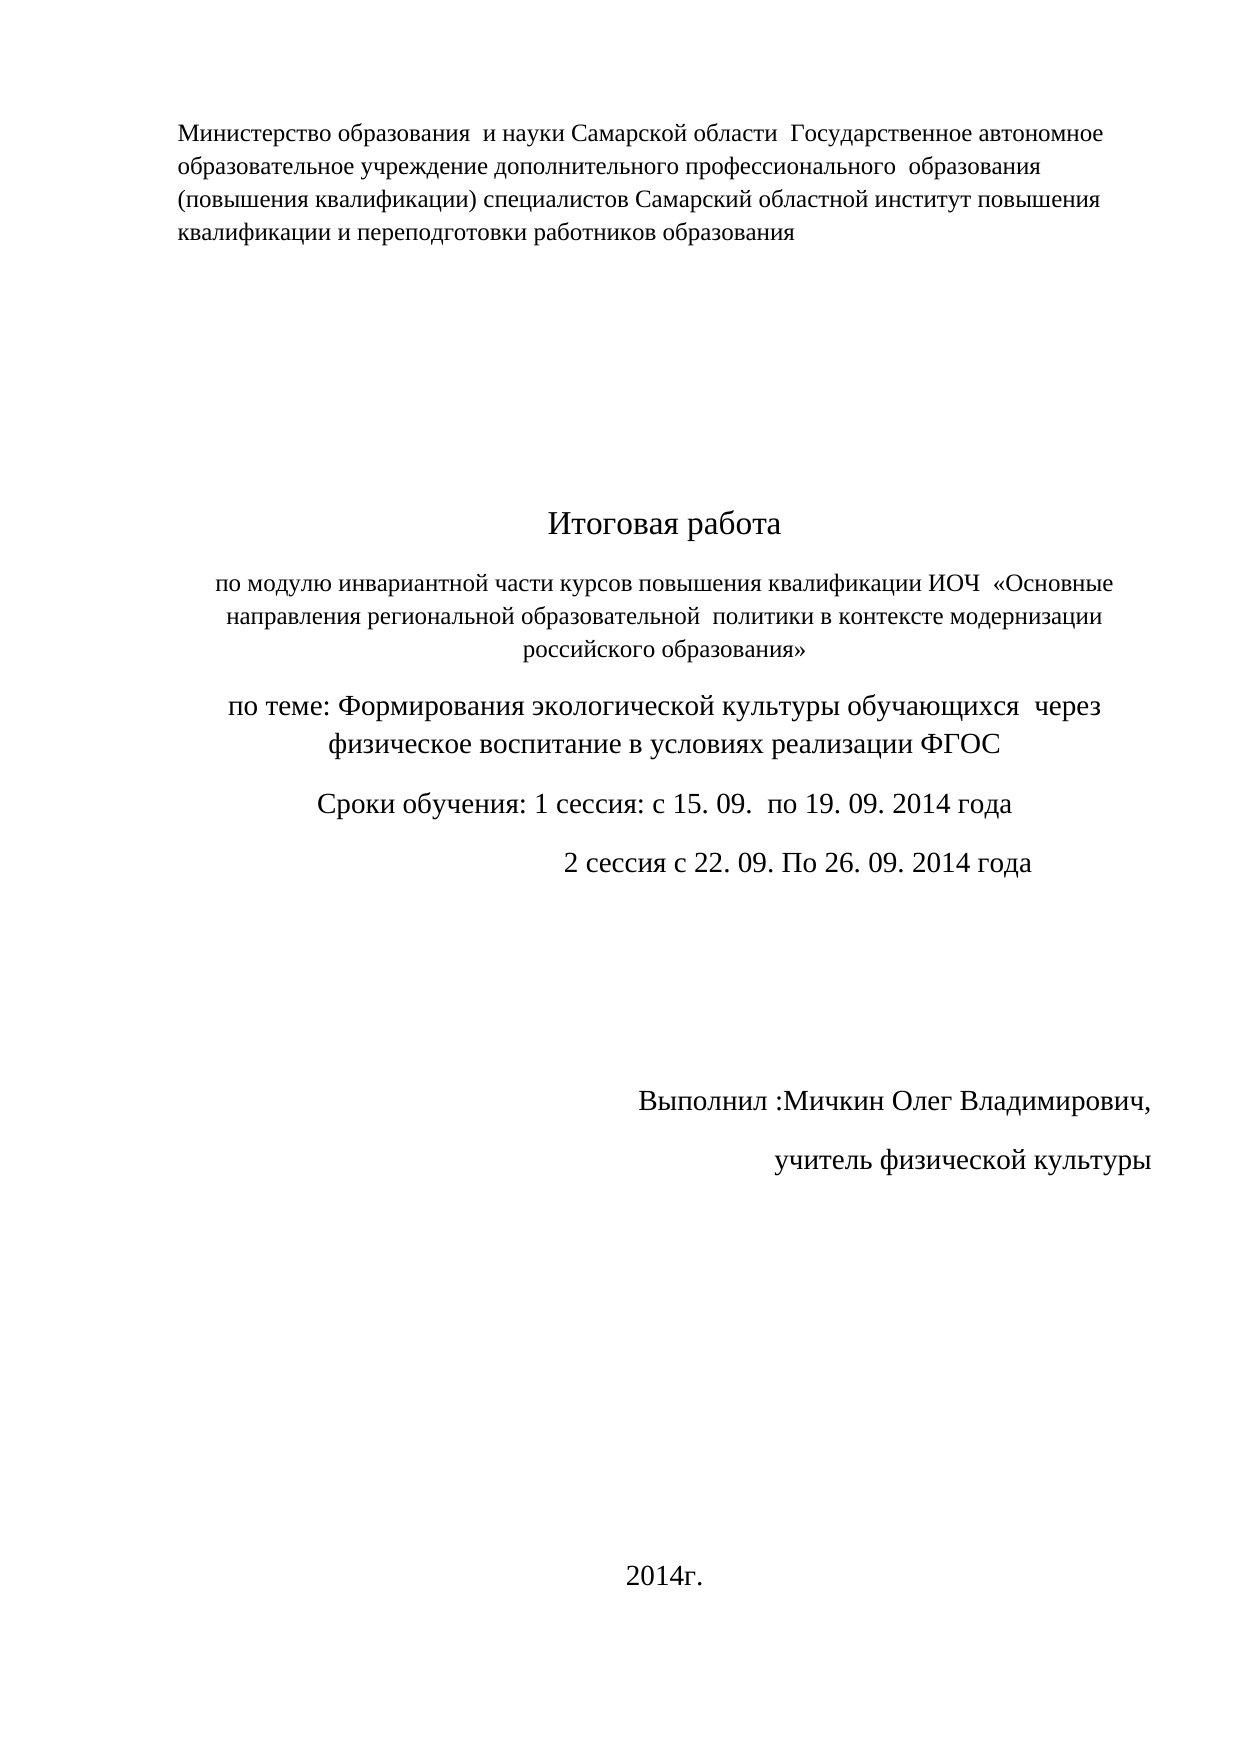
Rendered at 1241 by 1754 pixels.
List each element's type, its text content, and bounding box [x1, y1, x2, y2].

text по модулю инвариантной части курсов повышения квалификации ИОЧ «Основные направления региональной образовательной политики в контексте модернизации российского образования» [177, 568, 1152, 663]
text Выполнил :Мичкин Олег Владимирович, [177, 1083, 1152, 1116]
text Сроки обучения: 1 сессия: с 15. 09. по 19. 09. 2014 года [177, 786, 1152, 819]
text Министерство образования и науки Самарской области Государственное автономное образовательное учреждение дополнительного профессионального образования (повышения квалификации) специалистов Самарский областной институт повышения квалификации и переподготовки работников образования [177, 118, 1152, 246]
text учитель физической культуры [177, 1142, 1152, 1176]
text 2014г. [177, 1558, 1152, 1591]
text по теме: Формирования экологической культуры обучающихся через физическое воспитание в условиях реализации ФГОС [177, 688, 1152, 760]
text Итоговая работа [177, 503, 1152, 541]
text 2 сессия с 22. 09. По 26. 09. 2014 года [177, 845, 1152, 879]
